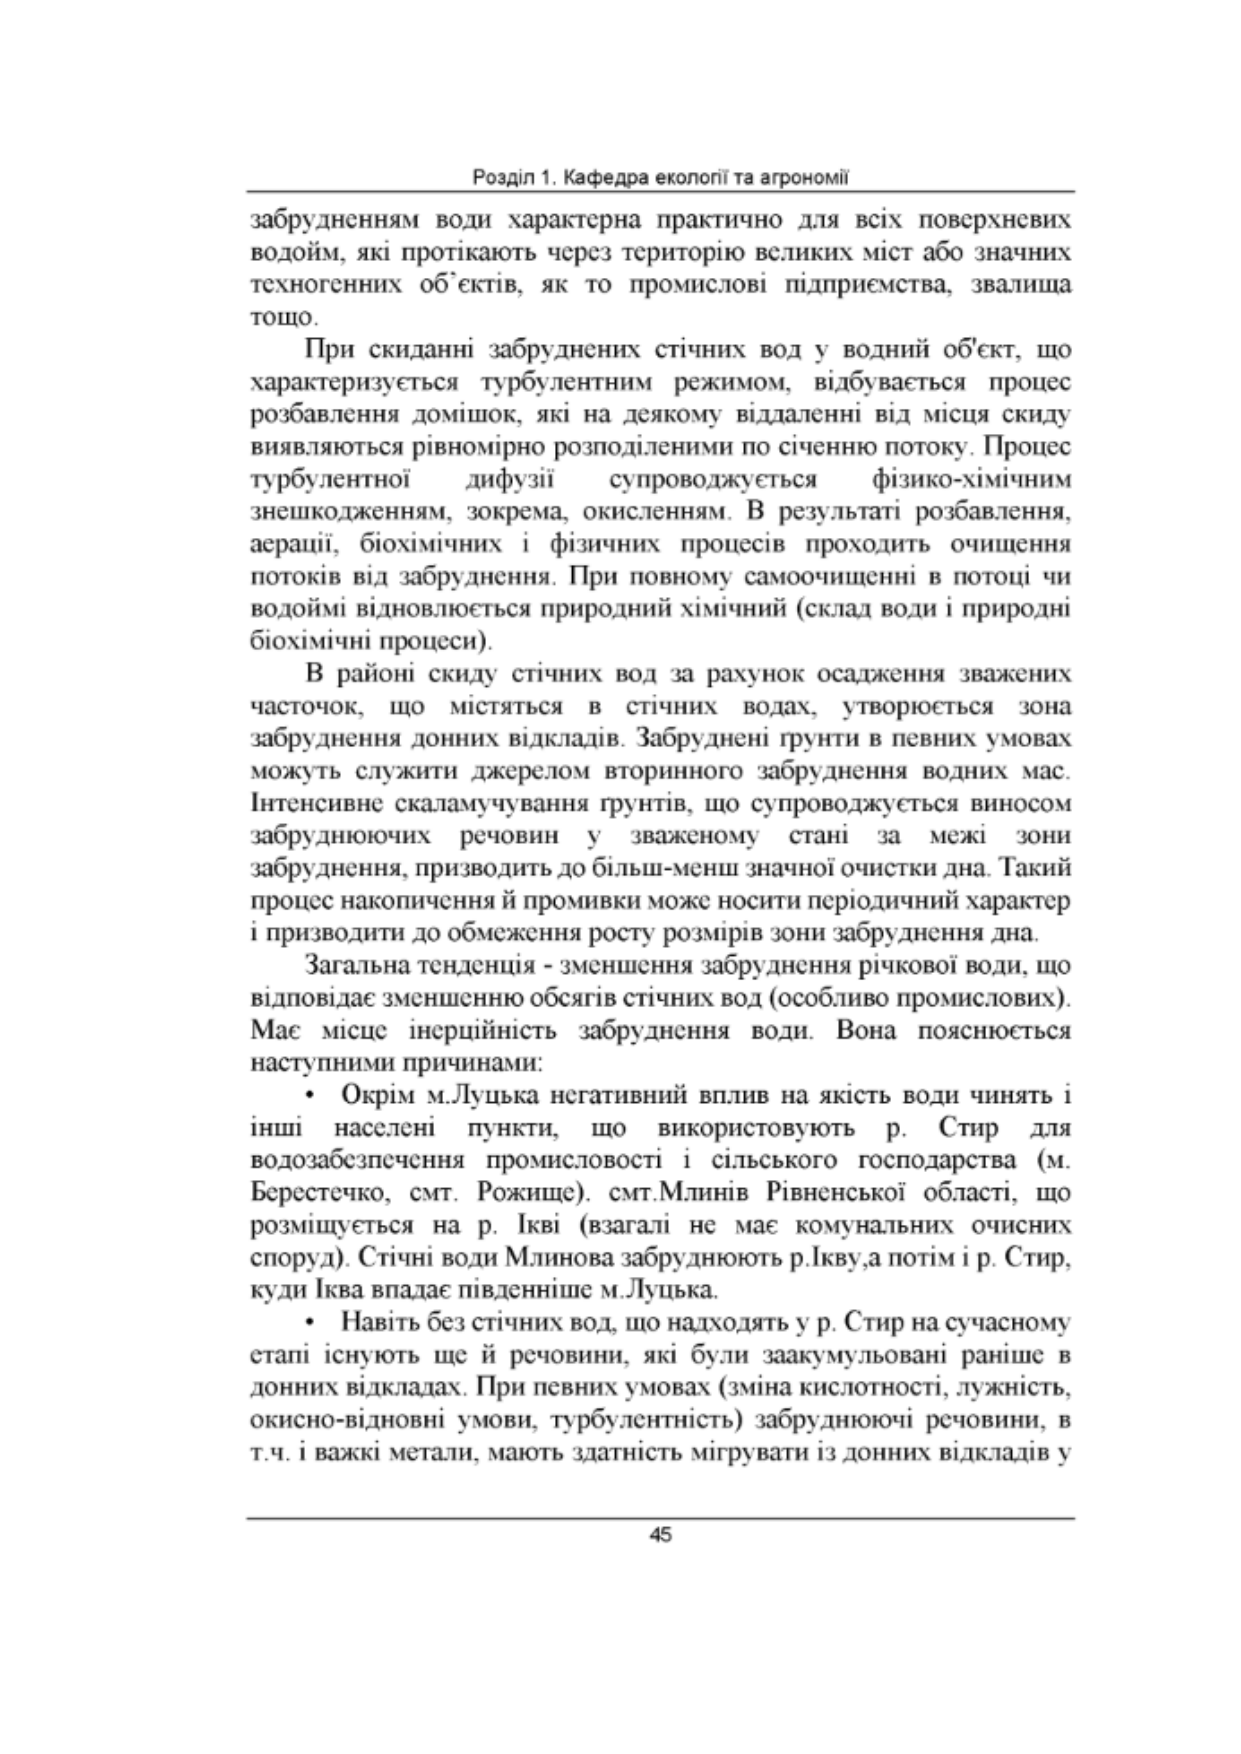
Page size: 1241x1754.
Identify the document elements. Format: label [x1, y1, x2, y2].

picture [177, 118, 1158, 1574]
